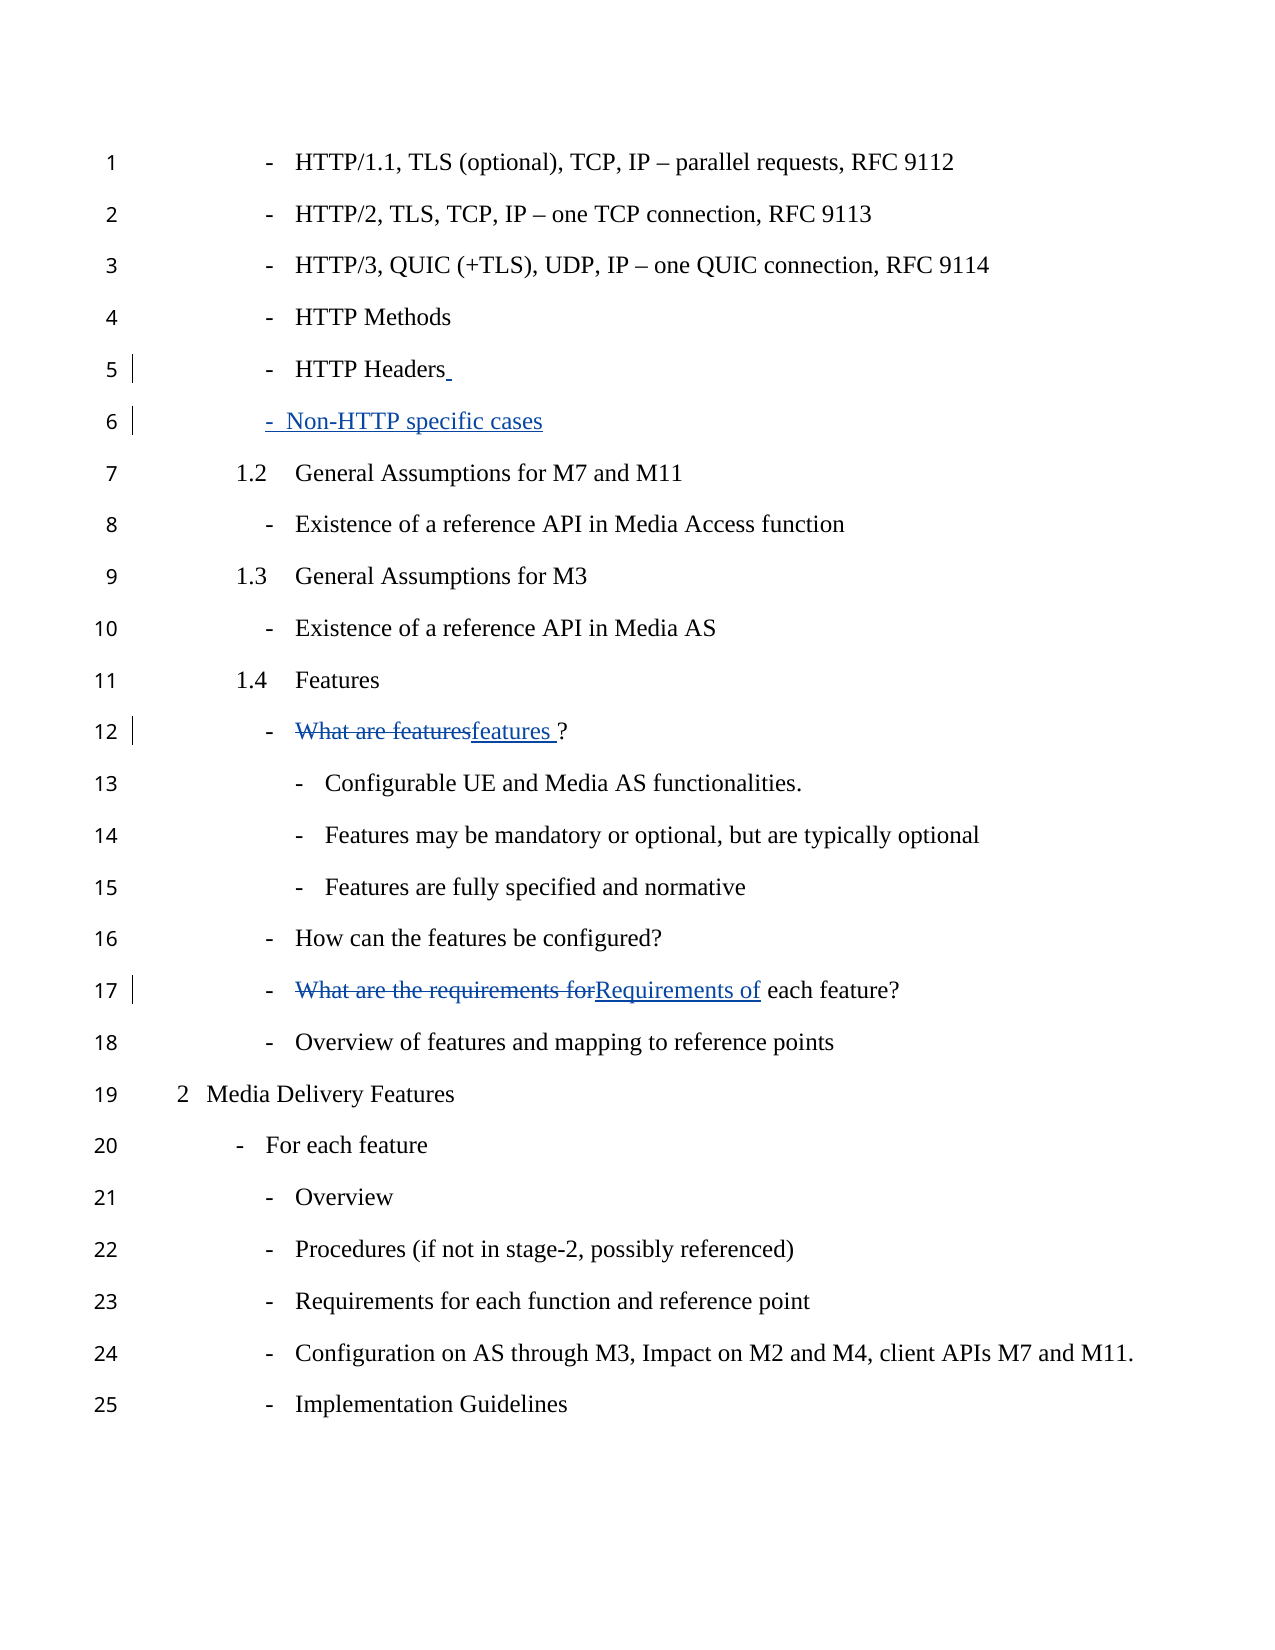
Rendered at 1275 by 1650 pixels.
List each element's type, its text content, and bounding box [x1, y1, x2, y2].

text - How can the features be configured? [265, 923, 1156, 952]
text - HTTP/3, QUIC (+TLS), UDP, IP – one QUIC connection, RFC 9114 [265, 251, 1156, 279]
text - each feature? [265, 975, 1156, 1004]
text 1.2 General Assumptions for M7 and M11 [236, 458, 1156, 486]
text - HTTP/1.1, TLS (optional), TCP, IP – parallel requests, RFC 9112 [265, 147, 1156, 176]
text - HTTP Headers [265, 354, 1156, 383]
text - Features are fully specified and normative [295, 872, 1156, 901]
text - Configurable UE and Media AS functionalities. [295, 768, 1156, 797]
text - Features may be mandatory or optional, but are typically optional [295, 820, 1156, 849]
text 2 Media Delivery Features [177, 1079, 1156, 1108]
text - Implementation Guidelines [265, 1389, 1156, 1418]
text - Overview of features and mapping to reference points [265, 1027, 1156, 1056]
text - Existence of a reference API in Media Access function [265, 509, 1156, 538]
text - For each feature [236, 1131, 1156, 1159]
text - ? [265, 716, 1156, 745]
text - HTTP/2, TLS, TCP, IP – one TCP connection, RFC 9113 [265, 199, 1156, 227]
text 1.4 Features [236, 665, 1156, 693]
text - HTTP Methods [265, 302, 1156, 331]
text - Configuration on AS through M3, Impact on M2 and M4, client APIs M7 and M11. [265, 1338, 1156, 1366]
text - Overview [265, 1182, 1156, 1211]
text - Procedures (if not in stage-2, possibly referenced) [265, 1234, 1156, 1263]
text 1.3 General Assumptions for M3 [236, 561, 1156, 590]
text - Requirements for each function and reference point [265, 1286, 1156, 1315]
text - Existence of a reference API in Media AS [265, 613, 1156, 642]
